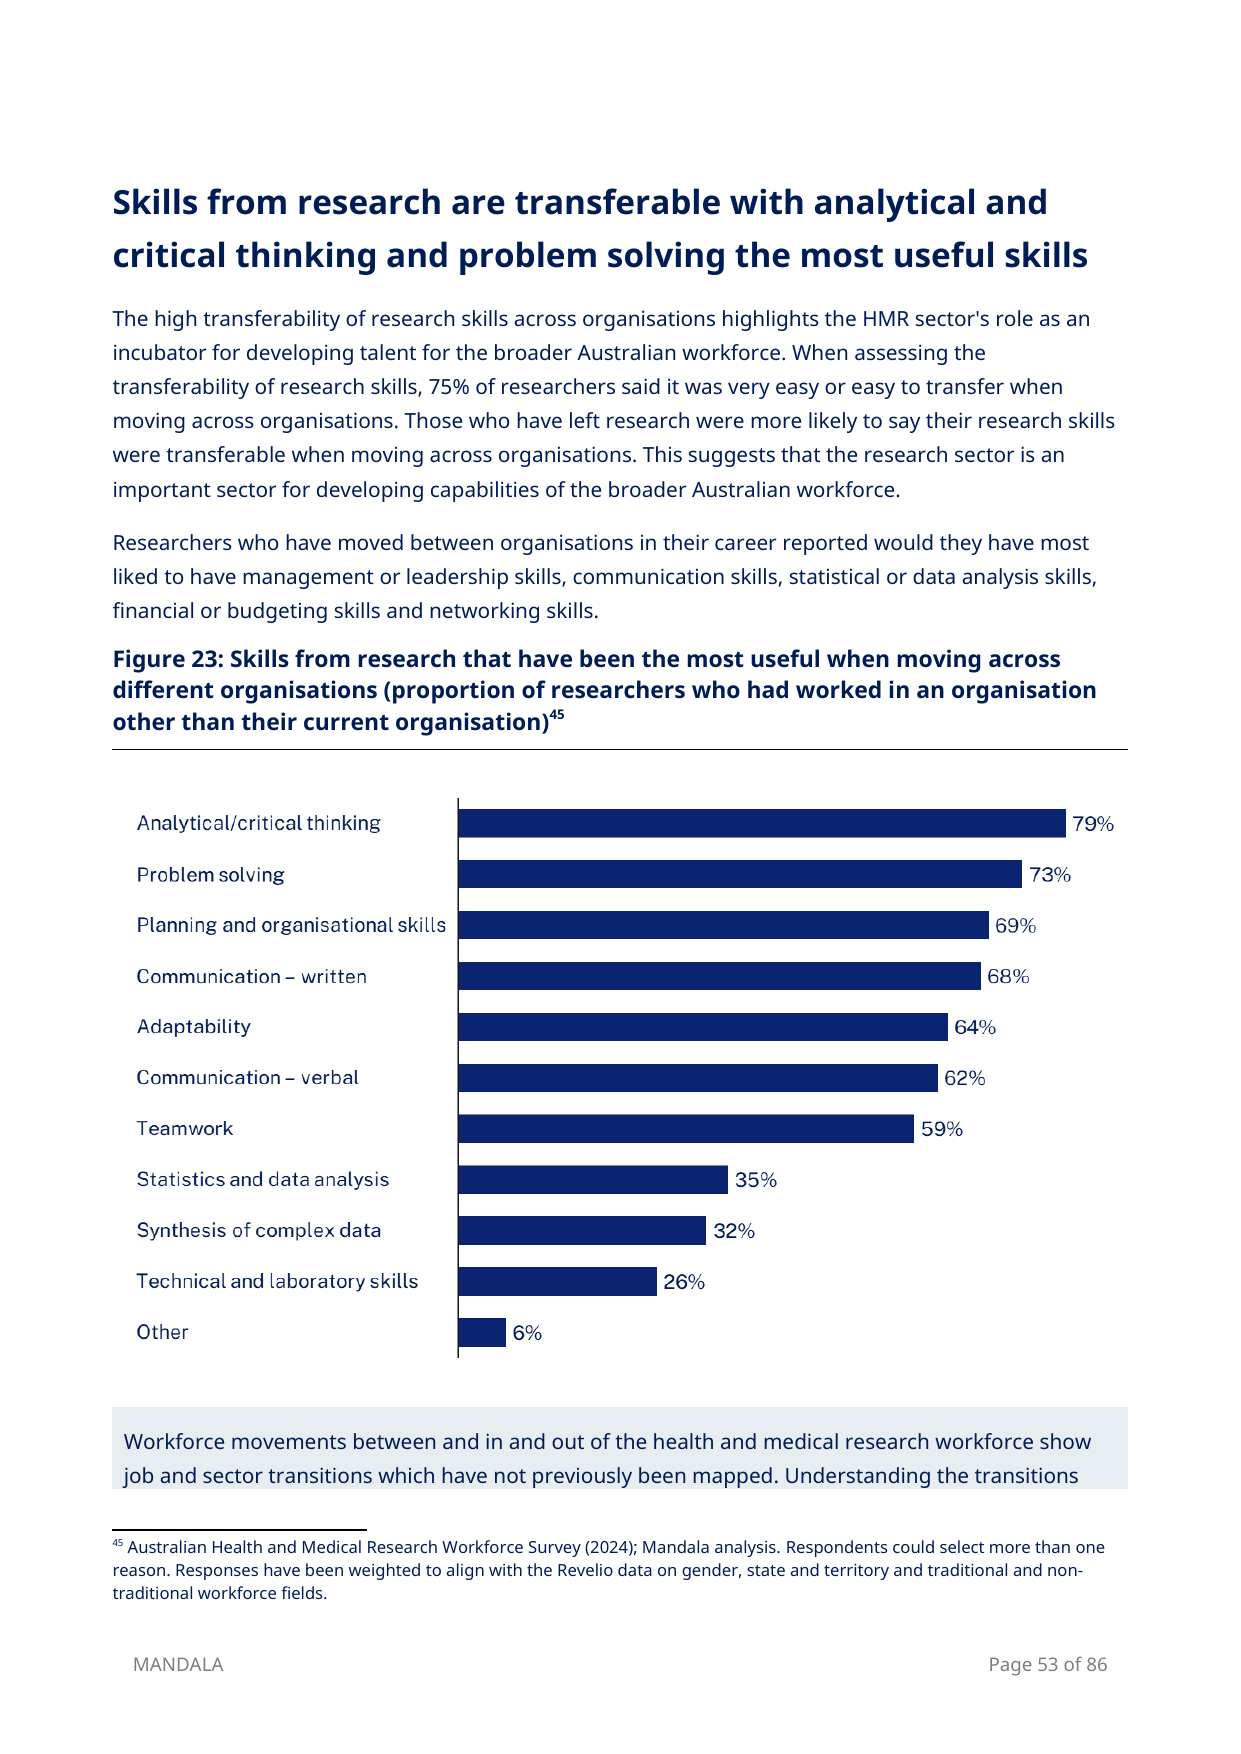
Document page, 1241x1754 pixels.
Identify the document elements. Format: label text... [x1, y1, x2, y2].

subtitle Skills from research are transferable with analytical and critical thinking and problem solving the most useful skills [112, 179, 1128, 277]
text Researchers who have moved between organisations in their career reported would they have most liked to have management or leadership skills, communication skills, statistical or data analysis skills, financial or budgeting skills and networking skills. [112, 528, 1123, 625]
text The high transferability of research skills across organisations highlights the HMR sector's role as an incubator for developing talent for the broader Australian workforce. When assessing the transferability of research skills, 75% of researchers said it was very easy or easy to transfer when moving across organisations. Those who have left research were more likely to say their research skills were transferable when moving across organisations. This suggests that the research sector is an important sector for developing capabilities of the broader Australian workforce. [112, 304, 1123, 503]
text Figure 23: Skills from research that have been the most useful when moving across different organisations (proportion of researchers who had worked in an organisation other than their current organisation) [112, 643, 1128, 737]
table_header [112, 750, 1128, 1407]
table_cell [112, 1407, 1128, 1489]
picture [123, 762, 1121, 1392]
